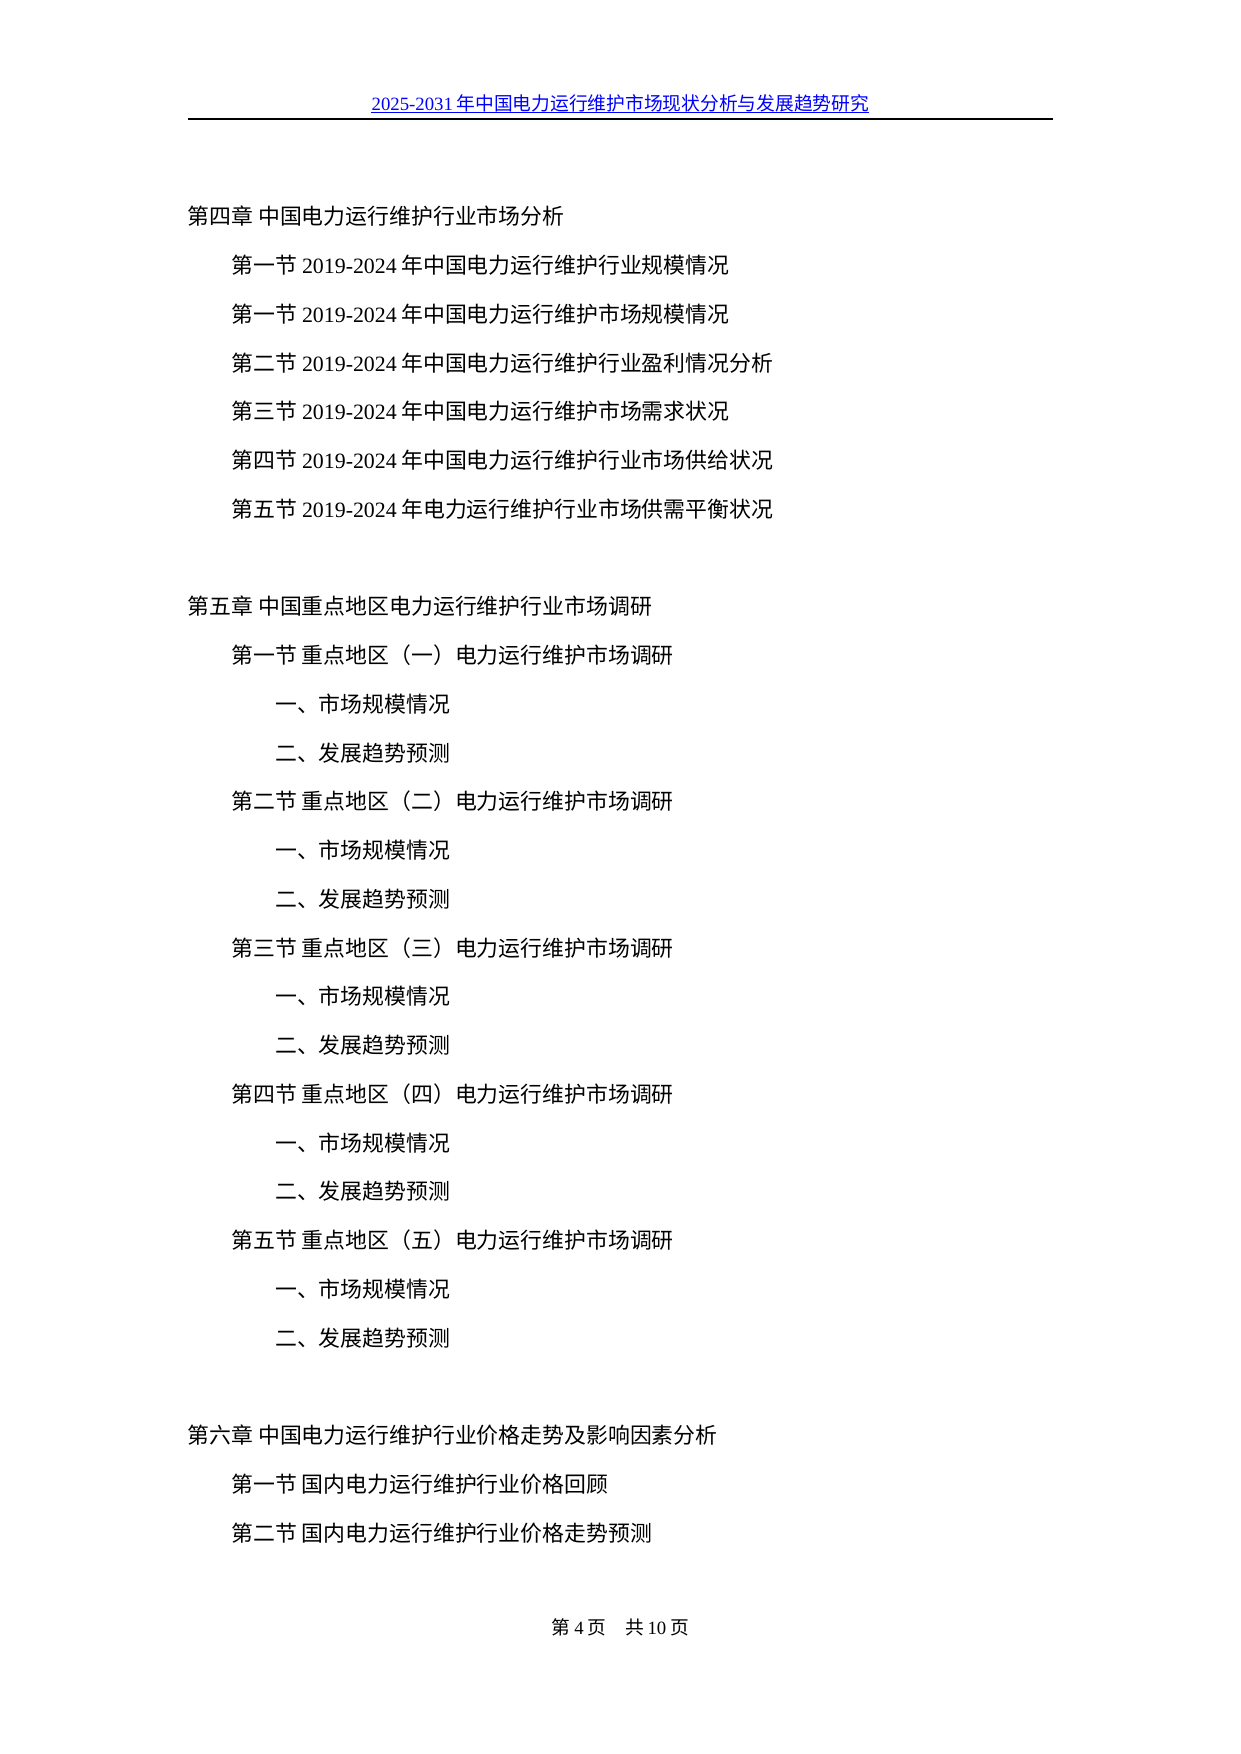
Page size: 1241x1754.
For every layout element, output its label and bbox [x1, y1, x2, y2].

text [187, 150, 1053, 1548]
